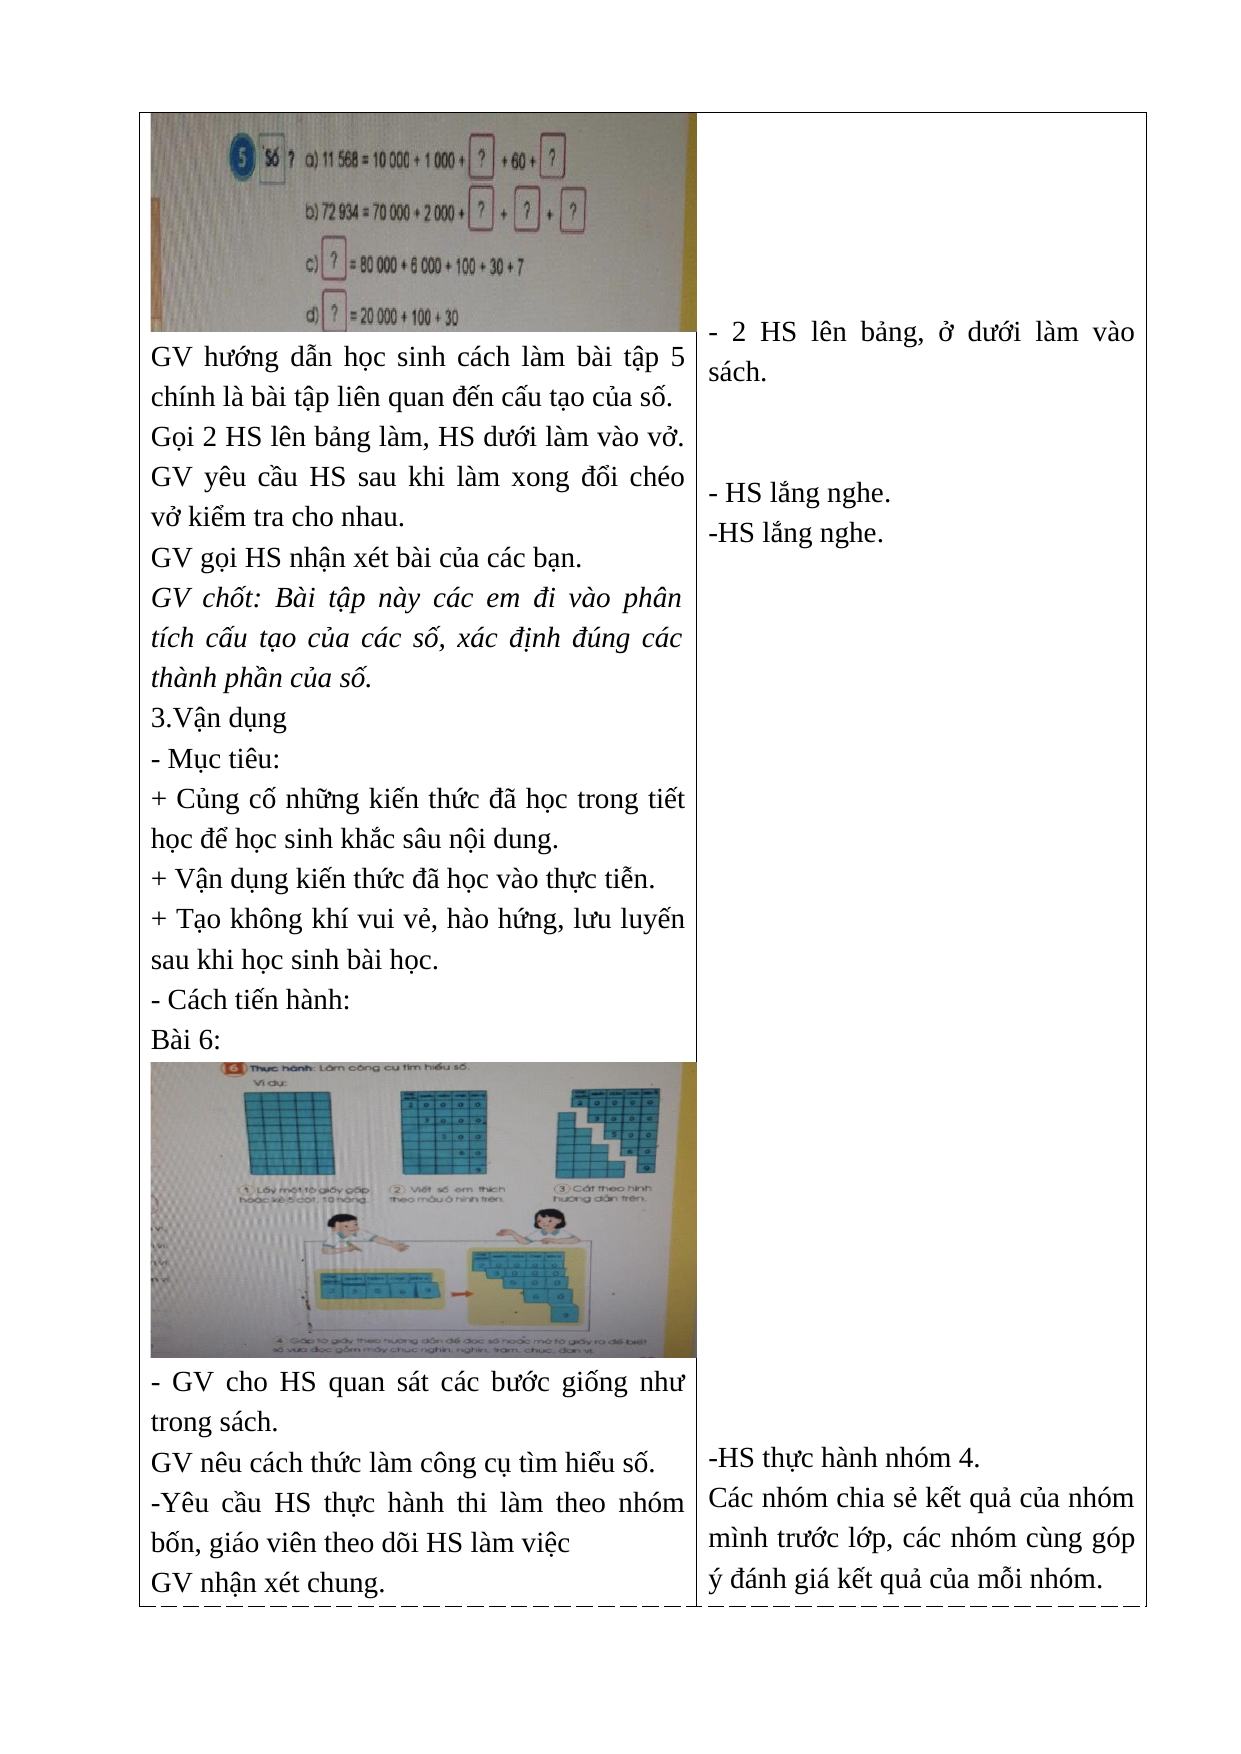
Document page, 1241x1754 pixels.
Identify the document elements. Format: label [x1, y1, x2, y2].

picture [150, 113, 697, 332]
picture [150, 1062, 697, 1358]
table_cell [697, 113, 1146, 1606]
table_cell [140, 113, 696, 1606]
